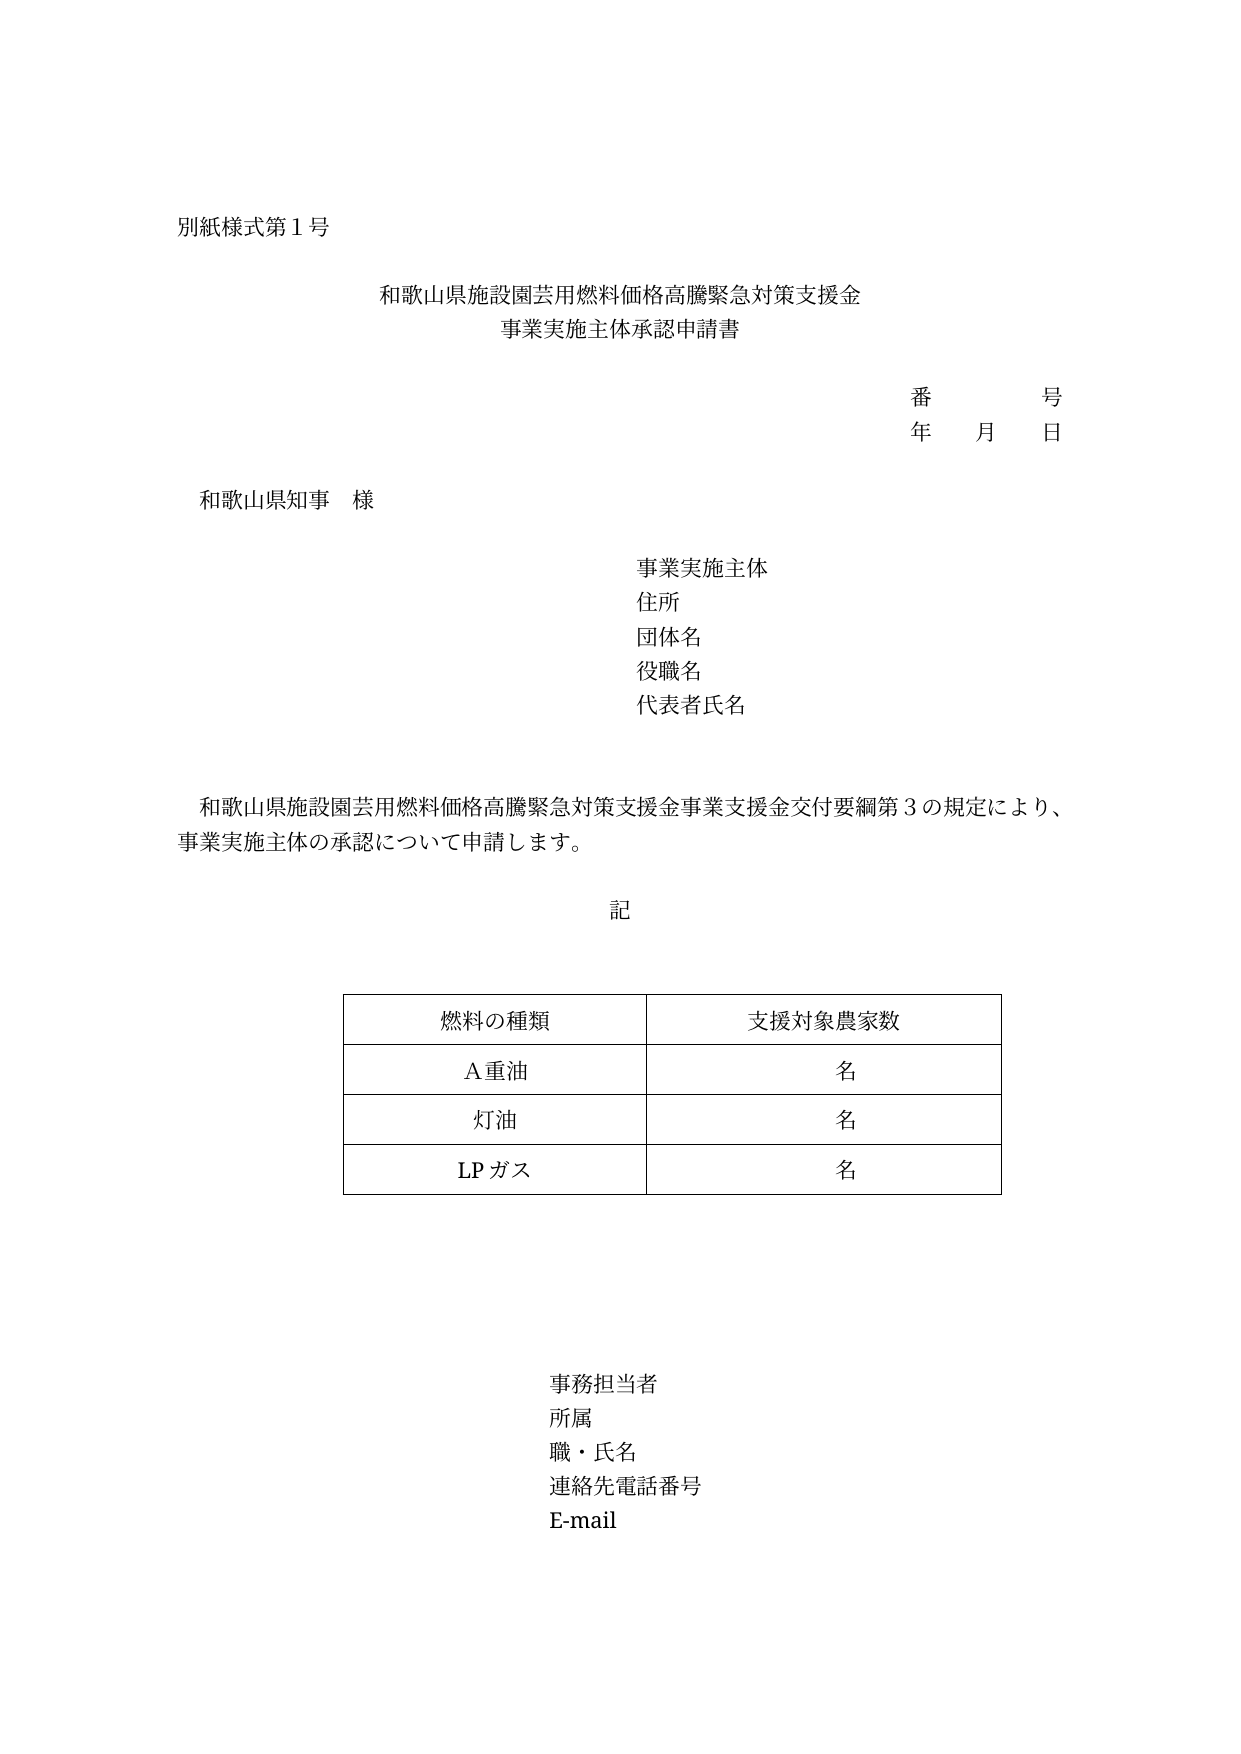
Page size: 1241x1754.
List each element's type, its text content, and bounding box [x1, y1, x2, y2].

table_header 支援対象農家数 [647, 995, 1001, 1044]
text E-mail [549, 1502, 1063, 1537]
text 和歌山県施設園芸用燃料価格高騰緊急対策支援金事業支援金交付要綱第３の規定により、事業実施主体の承認について申請します。 [177, 789, 1063, 858]
text 代表者氏名 [637, 687, 1063, 721]
text 別紙様式第１号 [177, 208, 1063, 243]
text 事業実施主体 [637, 550, 1063, 584]
text 団体名 [637, 618, 1063, 653]
table_header 燃料の種類 [344, 995, 646, 1044]
text 記 [177, 892, 1063, 926]
text 和歌山県施設園芸用燃料価格高騰緊急対策支援金 [177, 277, 1063, 311]
text 事務担当者 [549, 1366, 1063, 1400]
text 所属 [549, 1400, 1063, 1434]
table_cell 名 [647, 1045, 1001, 1094]
text 年 月 日 [177, 413, 1063, 448]
table_cell 名 [647, 1145, 1001, 1194]
text 番 号 [177, 379, 1063, 413]
text 連絡先電話番号 [549, 1468, 1063, 1502]
table_cell 灯油 [344, 1095, 646, 1144]
table_cell Ａ重油 [344, 1045, 646, 1094]
text 和歌山県知事 様 [199, 482, 1063, 516]
text 職・氏名 [549, 1434, 1063, 1468]
text 役職名 [637, 653, 1063, 687]
table_cell 名 [647, 1095, 1001, 1144]
table_cell LPガス [344, 1145, 646, 1194]
text 事業実施主体承認申請書 [177, 311, 1063, 345]
text 住所 [637, 584, 1063, 618]
